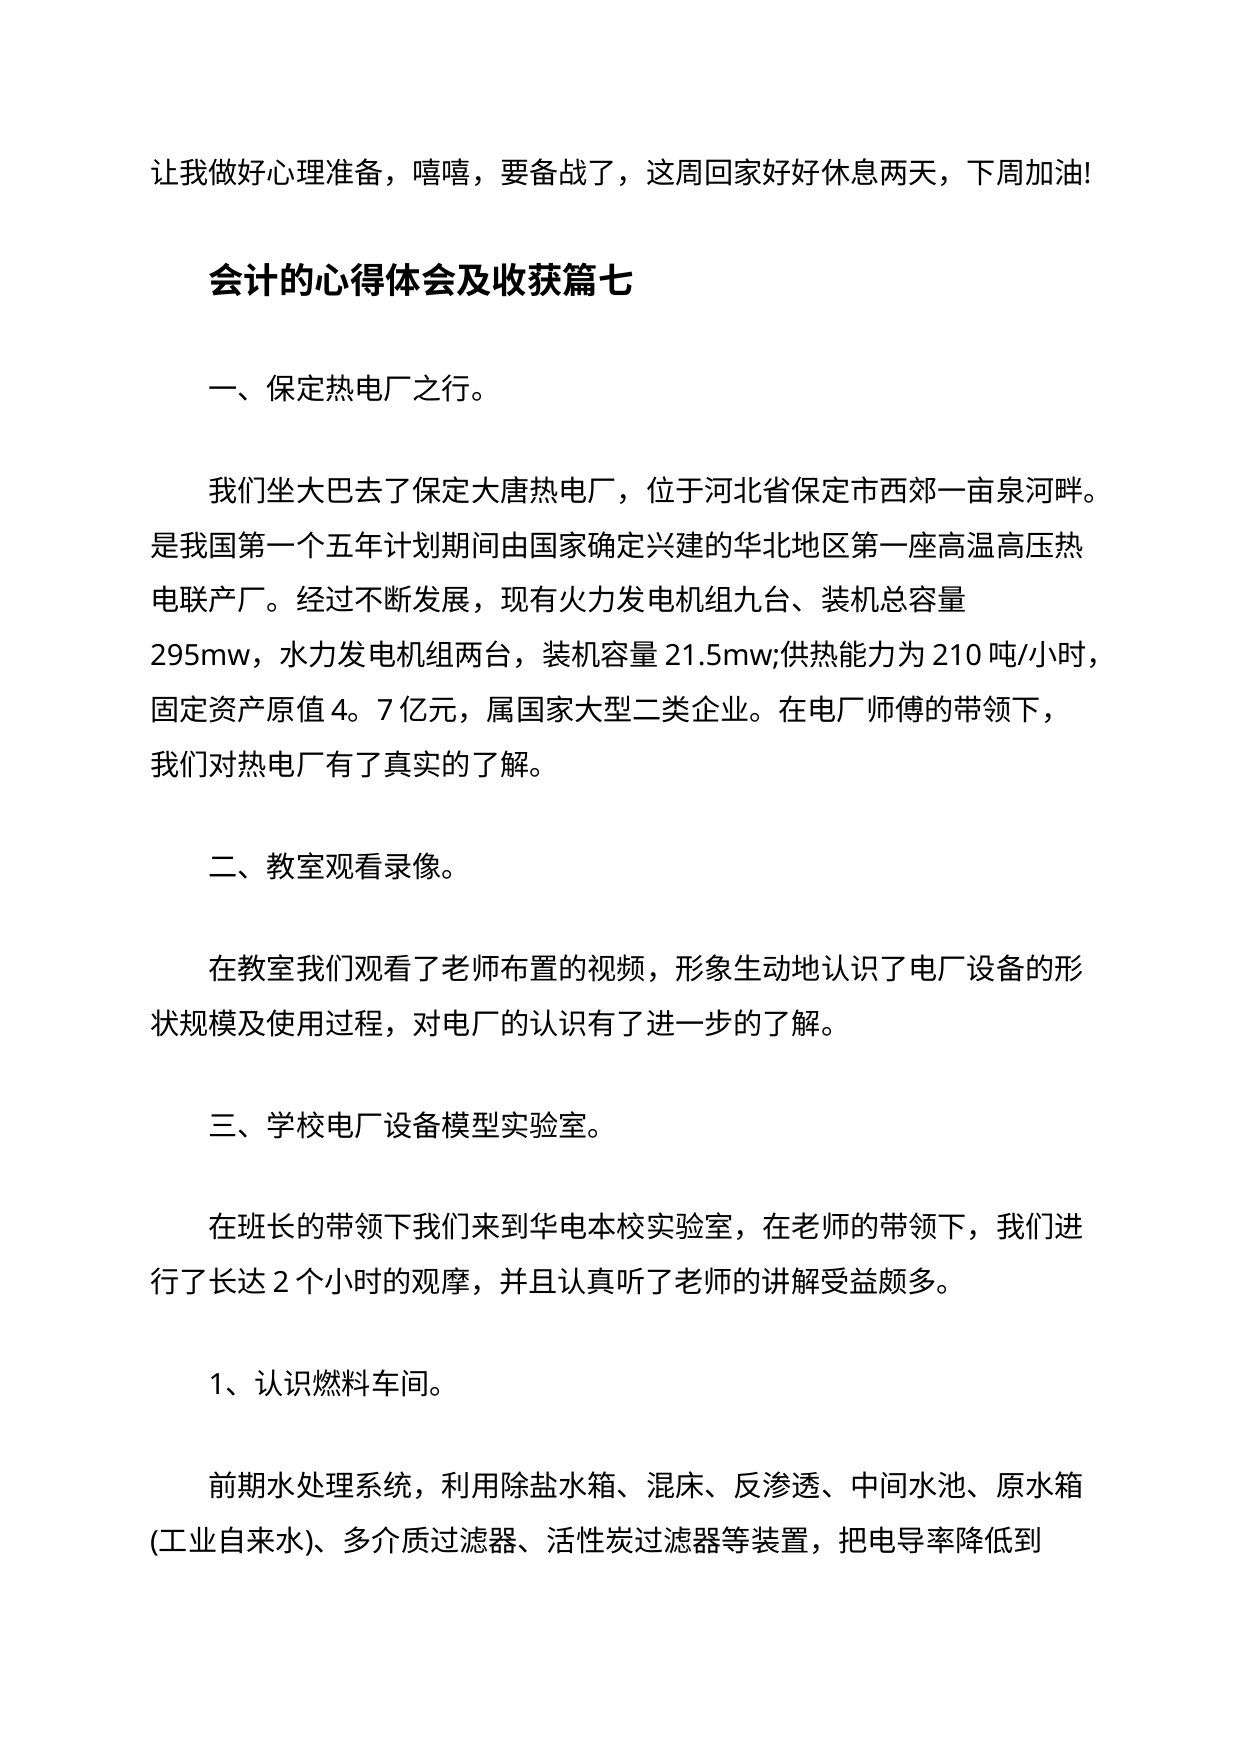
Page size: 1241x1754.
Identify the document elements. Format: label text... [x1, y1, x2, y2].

text 三、学校电厂设备模型实验室。 [150, 1102, 1090, 1144]
text 二、教室观看录像。 [150, 844, 1090, 886]
text 在班长的带领下我们来到华电本校实验室，在老师的带领下，我们进行了长达2个小时的观摩，并且认真听了老师的讲解受益颇多。 [150, 1204, 1090, 1301]
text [150, 150, 1090, 192]
text 1、认识燃料车间。 [150, 1361, 1090, 1403]
text 一、保定热电厂之行。 [150, 365, 1090, 408]
text 会计的心得体会及收获篇七 [150, 252, 1090, 303]
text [150, 1463, 1090, 1560]
text 我们坐大巴去了保定大唐热电厂，位于河北省保定市西郊一亩泉河畔。是我国第一个五年计划期间由国家确定兴建的华北地区第一座高温高压热电联产厂。经过不断发展，现有火力发电机组九台、装机总容量295mw，水力发电机组两台，装机容量21.5mw;供热能力为210吨/小时，固定资产原值4。7亿元，属国家大型二类企业。在电厂师傅的带领下，我们对热电厂有了真实的了解。 [150, 467, 1090, 784]
text 在教室我们观看了老师布置的视频，形象生动地认识了电厂设备的形状规模及使用过程，对电厂的认识有了进一步的了解。 [150, 945, 1090, 1043]
